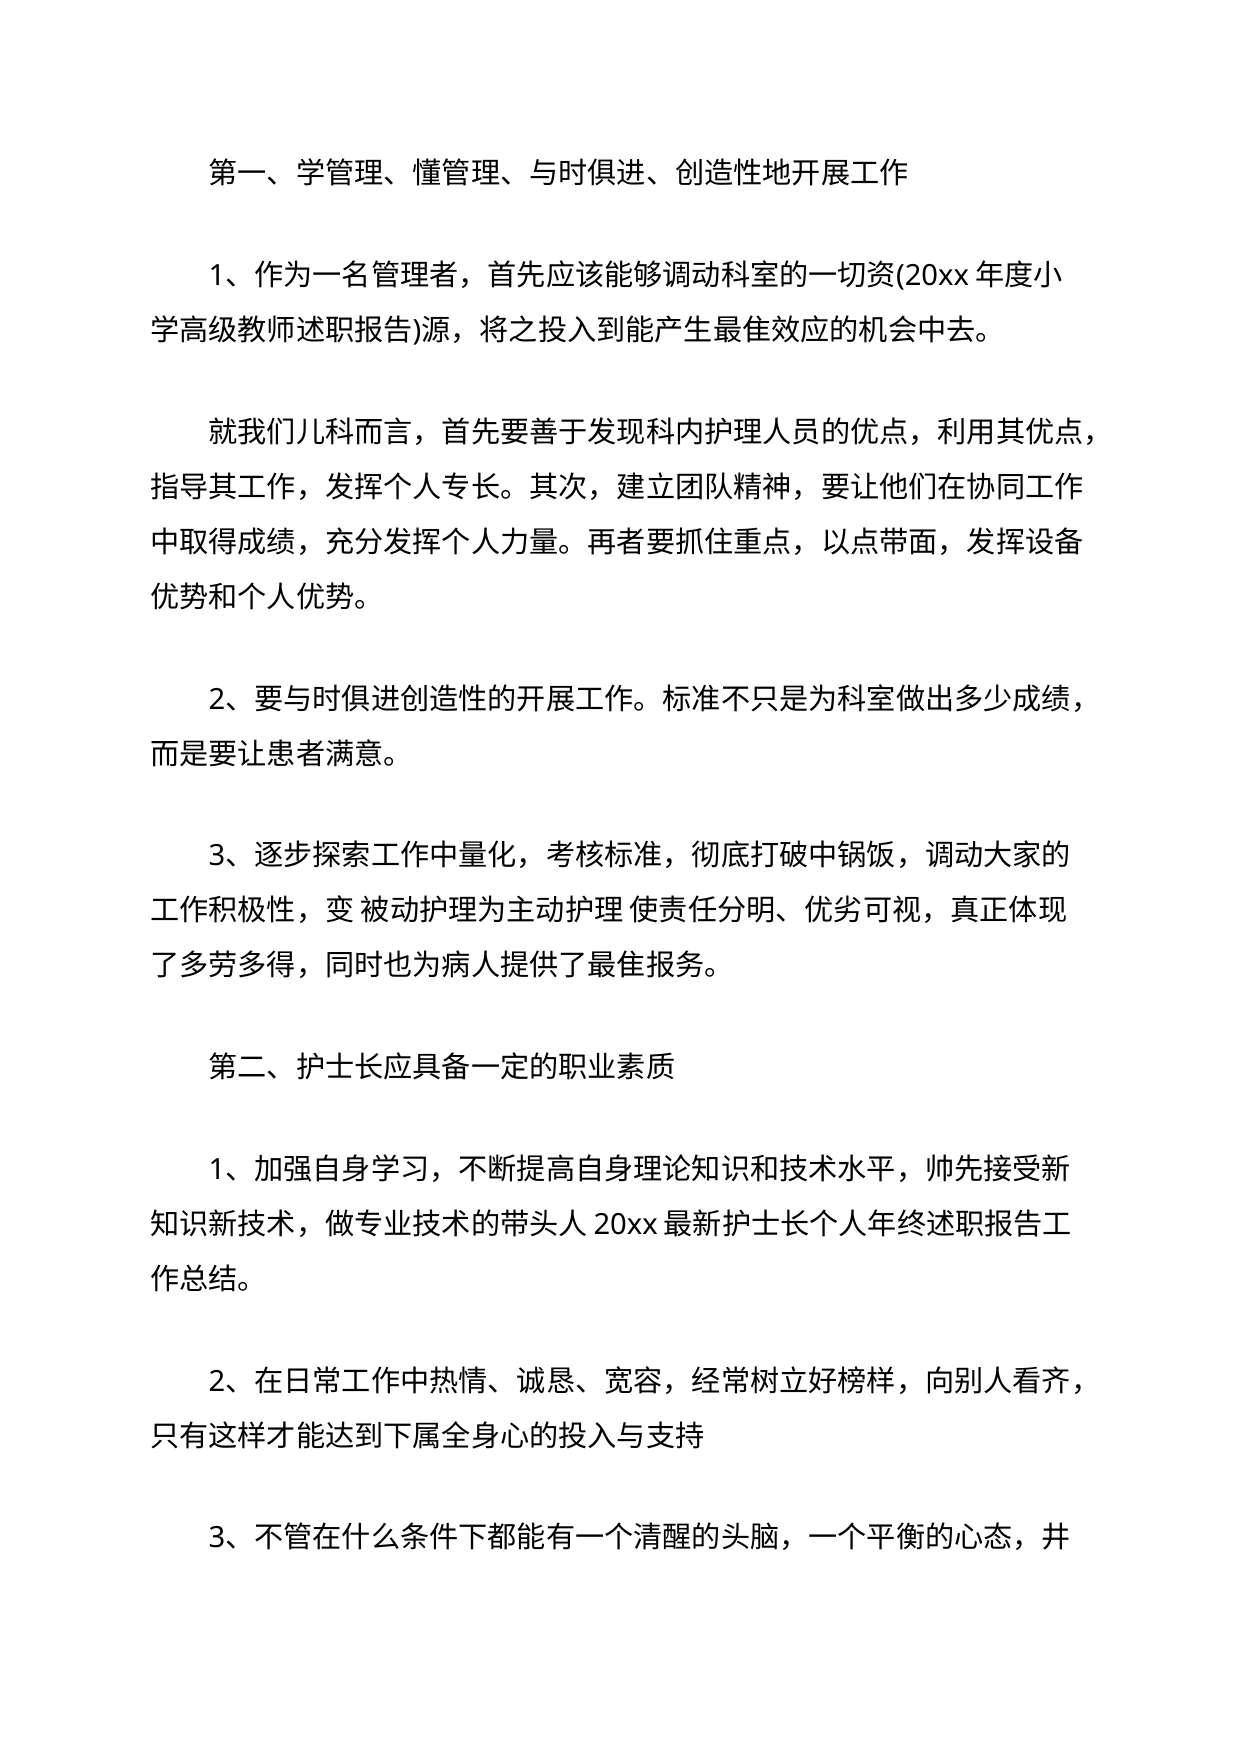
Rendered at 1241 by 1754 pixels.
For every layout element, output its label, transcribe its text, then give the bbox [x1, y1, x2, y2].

text 第一、学管理、懂管理、与时俱进、创造性地开展工作 [150, 150, 1090, 192]
text 1、加强自身学习，不断提高自身理论知识和技术水平，帅先接受新知识新技术，做专业技术的带头人20xx最新护士长个人年终述职报告工作总结。 [150, 1145, 1090, 1298]
text 2、在日常工作中热情、诚恳、宽容，经常树立好榜样，向别人看齐，只有这样才能达到下属全身心的投入与支持 [150, 1357, 1090, 1454]
text 第二、护士长应具备一定的职业素质 [150, 1044, 1090, 1086]
text 3、逐步探索工作中量化，考核标准，彻底打破中锅饭，调动大家的工作积极性，变 被动护理为主动护理 使责任分明、优劣可视，真正体现了多劳多得，同时也为病人提供了最隹报务。 [150, 832, 1090, 984]
text 1、作为一名管理者，首先应该能够调动科室的一切资(20xx年度小学高级教师述职报告)源，将之投入到能产生最隹效应的机会中去。 [150, 252, 1090, 349]
text 2、要与时俱进创造性的开展工作。标准不只是为科室做出多少成绩，而是要让患者满意。 [150, 675, 1090, 772]
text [150, 1514, 1090, 1556]
text 就我们儿科而言，首先要善于发现科内护理人员的优点，利用其优点，指导其工作，发挥个人专长。其次，建立团队精神，要让他们在协同工作中取得成绩，充分发挥个人力量。再者要抓住重点，以点带面，发挥设备优势和个人优势。 [150, 409, 1090, 616]
